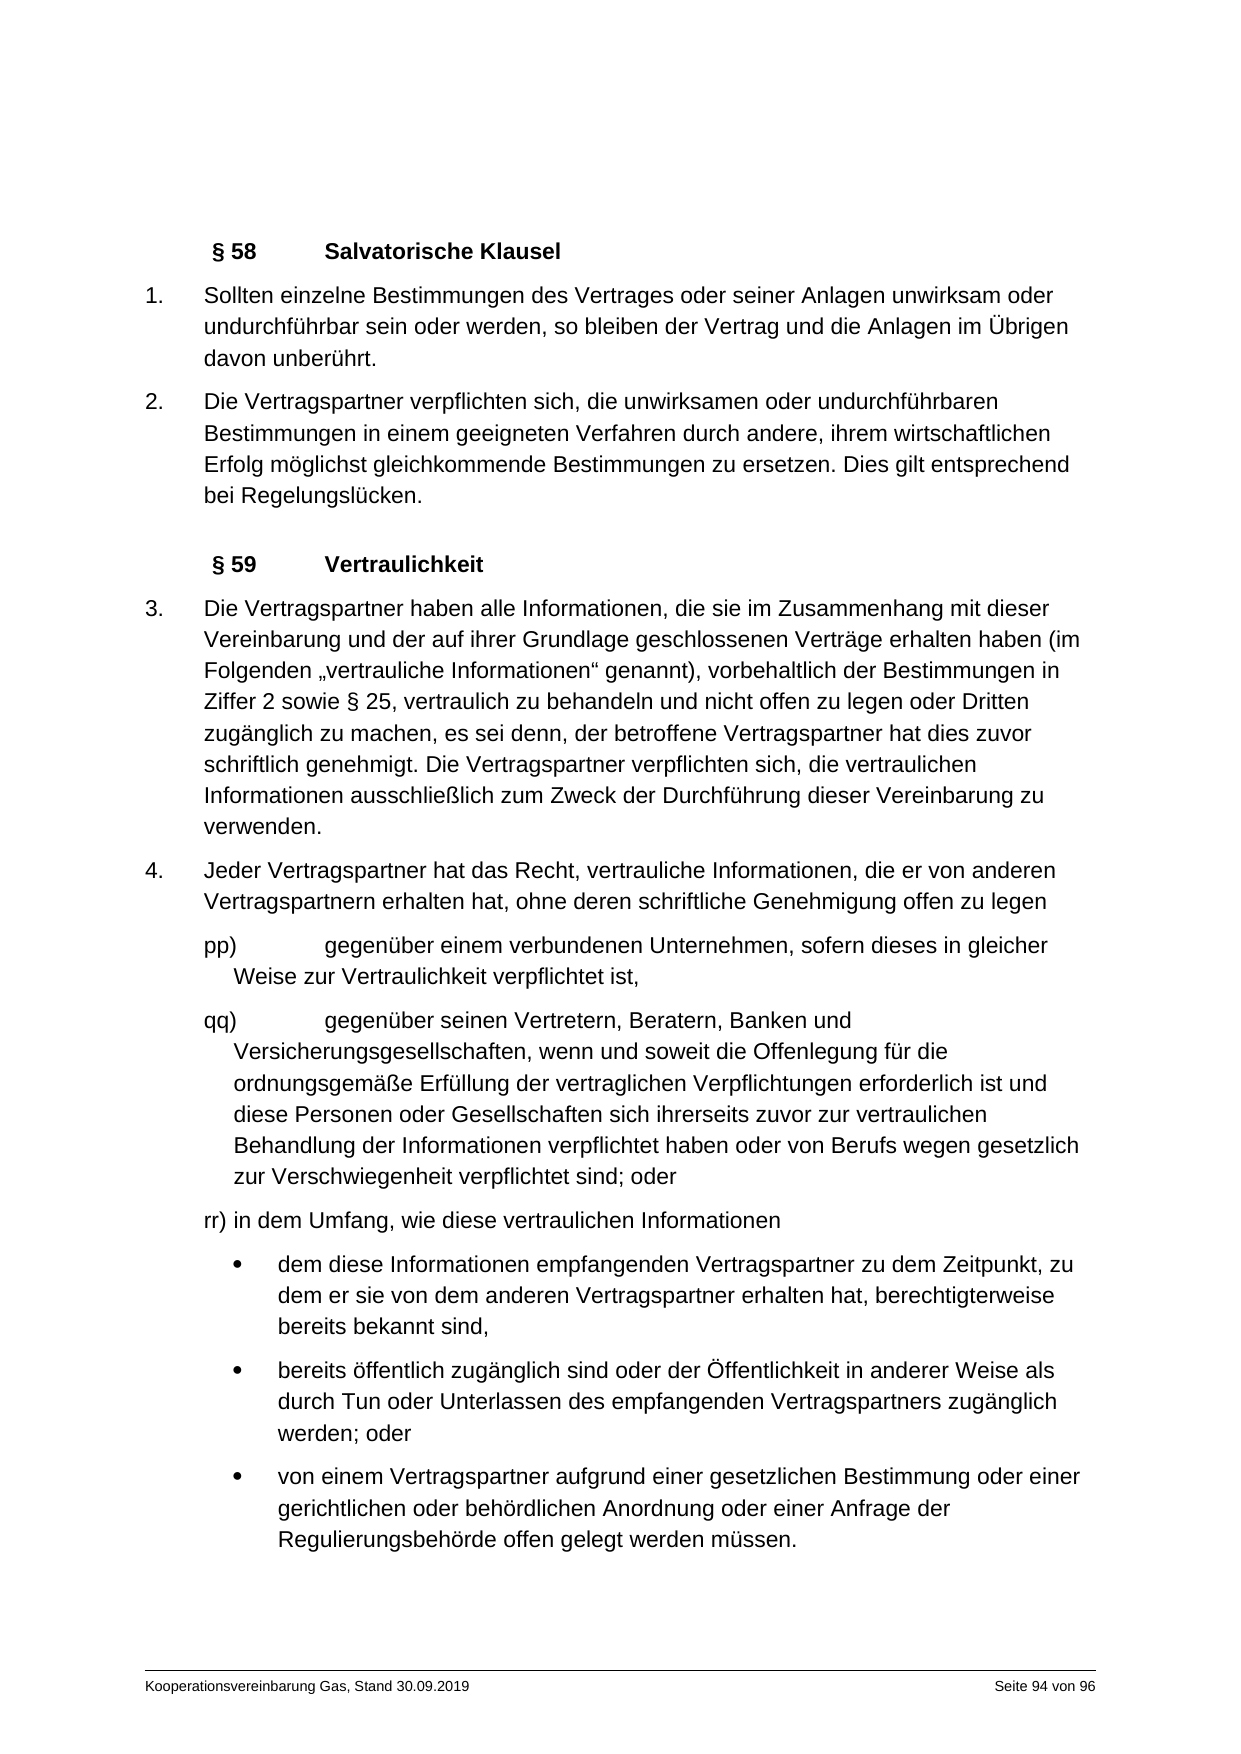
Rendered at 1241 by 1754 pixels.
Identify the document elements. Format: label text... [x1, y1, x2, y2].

list Die Vertragspartner haben alle Informationen, die sie im Zusammenhang mit dieser Vereinbarung und der auf ihrer Grundlage geschlossenen Verträge erhalten haben (im Folgenden „vertrauliche Informationen“ genannt), vorbehaltlich der Bestimmungen in Ziffer 2 sowie § 25, vertraulich zu behandeln und nicht offen zu legen oder Dritten zugänglich zu machen, es sei denn, der betroffene Vertragspartner hat dies zuvor schriftlich genehmigt. Die Vertragspartner verpflichten sich, die vertraulichen Informationen ausschließlich zum Zweck der Durchführung dieser Vereinbarung zu verwenden. [145, 589, 1096, 839]
list Die Vertragspartner verpflichten sich, die unwirksamen oder undurchführbaren Bestimmungen in einem geeigneten Verfahren durch andere, ihrem wirtschaftlichen Erfolg möglichst gleichkommende Bestimmungen zu ersetzen. Dies gilt entsprechend bei Regelungslücken. [145, 383, 1096, 508]
text bereits öffentlich zugänglich sind oder der Öffentlichkeit in anderer Weise als durch Tun oder Unterlassen des empfangenden Vertragspartners zugänglich werden; oder [233, 1352, 1096, 1446]
list Sollten einzelne Bestimmungen des Vertrages oder seiner Anlagen unwirksam oder undurchführbar sein oder werden, so bleiben der Vertrag und die Anlagen im Übrigen davon unberührt. [145, 277, 1096, 371]
list gegenüber seinen Vertretern, Beratern, Banken und Versicherungsgesellschaften, wenn und soweit die Offenlegung für die ordnungsgemäße Erfüllung der vertraglichen Verpflichtungen erforderlich ist und diese Personen oder Gesellschaften sich ihrerseits zuvor zur vertraulichen Behandlung der Informationen verpflichtet haben oder von Berufs wegen gesetzlich zur Verschwiegenheit verpflichtet sind; oder [204, 1002, 1096, 1189]
subtitle Salvatorische Klausel [212, 233, 1096, 264]
subtitle Vertraulichkeit [212, 546, 1096, 577]
text dem diese Informationen empfangenden Vertragspartner zu dem Zeitpunkt, zu dem er sie von dem anderen Vertragspartner erhalten hat, berechtigterweise bereits bekannt sind, [233, 1246, 1096, 1339]
list gegenüber einem verbundenen Unternehmen, sofern dieses in gleicher Weise zur Vertraulichkeit verpflichtet ist, [204, 927, 1096, 989]
list in dem Umfang, wie diese vertraulichen Informationen [204, 1202, 1096, 1233]
list Jeder Vertragspartner hat das Recht, vertrauliche Informationen, die er von anderen Vertragspartnern erhalten hat, ohne deren schriftliche Genehmigung offen zu legen [145, 852, 1096, 914]
text von einem Vertragspartner aufgrund einer gesetzlichen Bestimmung oder einer gerichtlichen oder behördlichen Anordnung oder einer Anfrage der Regulierungsbehörde offen gelegt werden müssen. [233, 1458, 1096, 1552]
